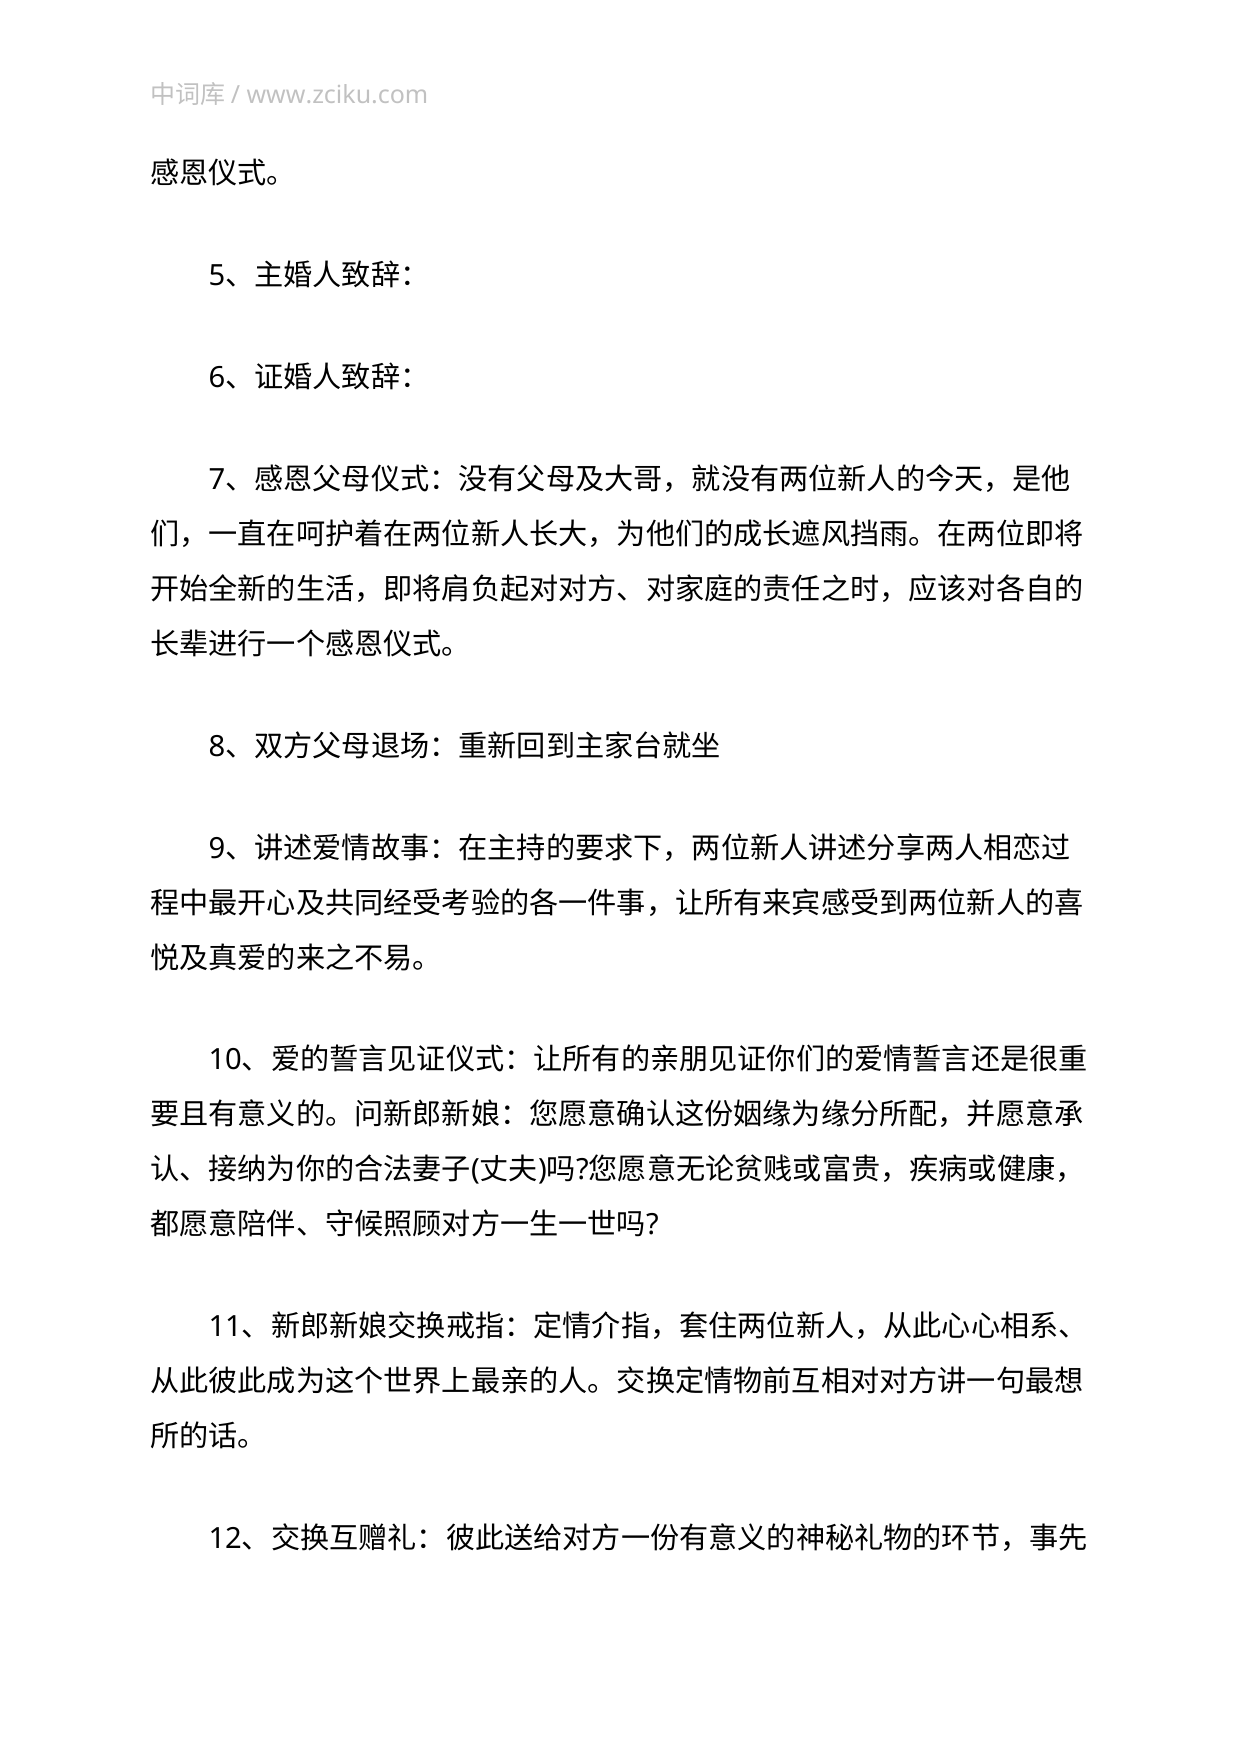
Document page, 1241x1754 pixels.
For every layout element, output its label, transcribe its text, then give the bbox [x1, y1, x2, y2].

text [150, 150, 1090, 192]
text 7、感恩父母仪式：没有父母及大哥，就没有两位新人的今天，是他们，一直在呵护着在两位新人长大，为他们的成长遮风挡雨。在两位即将开始全新的生活，即将肩负起对对方、对家庭的责任之时，应该对各自的长辈进行一个感恩仪式。 [150, 456, 1090, 663]
text 10、爱的誓言见证仪式：让所有的亲朋见证你们的爱情誓言还是很重要且有意义的。问新郎新娘：您愿意确认这份姻缘为缘分所配，并愿意承认、接纳为你的合法妻子(丈夫)吗?您愿意无论贫贱或富贵，疾病或健康，都愿意陪伴、守候照顾对方一生一世吗? [150, 1036, 1090, 1243]
text 9、讲述爱情故事：在主持的要求下，两位新人讲述分享两人相恋过程中最开心及共同经受考验的各一件事，让所有来宾感受到两位新人的喜悦及真爱的来之不易。 [150, 824, 1090, 976]
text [150, 1514, 1090, 1557]
text 5、主婚人致辞： [150, 252, 1090, 294]
text 11、新郎新娘交换戒指：定情介指，套住两位新人，从此心心相系、从此彼此成为这个世界上最亲的人。交换定情物前互相对对方讲一句最想所的话。 [150, 1303, 1090, 1455]
text 6、证婚人致辞： [150, 354, 1090, 396]
text 8、双方父母退场：重新回到主家台就坐 [150, 722, 1090, 765]
